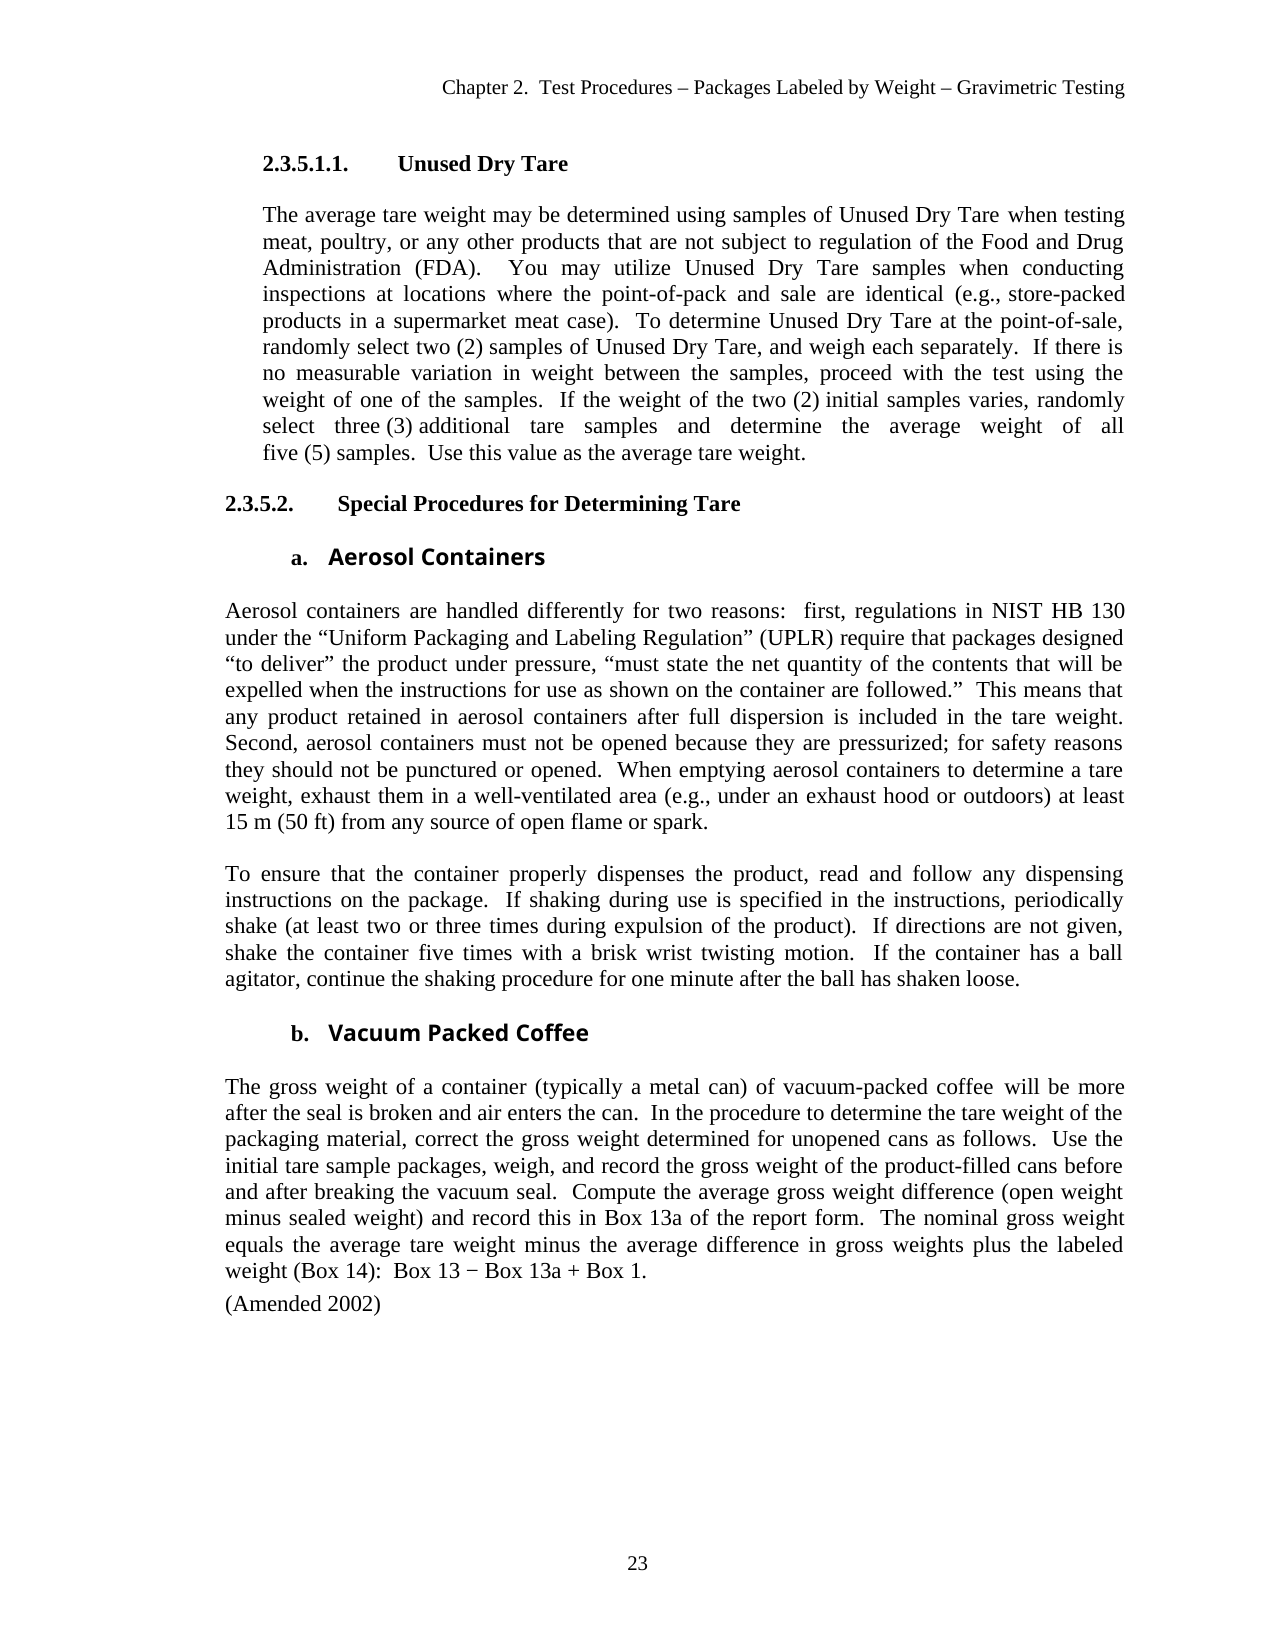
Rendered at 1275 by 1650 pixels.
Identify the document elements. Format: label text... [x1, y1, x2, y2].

list 2.3.5.2. Special Procedures for Determining Tare [225, 490, 1125, 516]
text To ensure that the container properly dispenses the product, read and follow any dispensing instructions on the package. If shaking during use is specified in the instructions, periodically shake (at least two or three times during expulsion of the product). If directions are not given, shake the container five times with a brisk wrist twisting motion. If the container has a ball agitator, continue the shaking procedure for one minute after the ball has shaken loose. [225, 860, 1125, 991]
text Aerosol containers are handled differently for two reasons: first, regulations in NIST HB 130 under the “Uniform Packaging and Labeling Regulation” (UPLR) require that packages designed “to deliver” the product under pressure, “must state the net quantity of the contents that will be expelled when the instructions for use as shown on the container are followed.” This means that any product retained in aerosol containers after full dispersion is included in the tare weight. Second, aerosol containers must not be opened because they are pressurized; for safety reasons they should not be punctured or opened. When emptying aerosol containers to determine a tare weight, exhaust them in a well-ventilated area (e.g., under an exhaust hood or outdoors) at least 15 m (50 ft) from any source of open flame or spark. [225, 597, 1125, 835]
text The average tare weight may be determined using samples of Unused Dry Tare when testing meat, poultry, or any other products that are not subject to regulation of the Food and Drug Administration (FDA). You may utilize Unused Dry Tare samples when conducting inspections at locations where the point-of-pack and sale are identical (e.g., store-packed products in a supermarket meat case). To determine Unused Dry Tare at the point-of-sale, randomly select two (2) samples of Unused Dry Tare, and weigh each separately. If there is no measurable variation in weight between the samples, proceed with the test using the weight of one of the samples. If the weight of the two (2) initial samples varies, randomly select three (3) additional tare samples and determine the average weight of all five (5) samples. Use this value as the average tare weight. [262, 201, 1125, 465]
list Aerosol Containers [291, 541, 1125, 572]
list 2.3.5.1.1. Unused Dry Tare [262, 150, 1125, 176]
text (Amended 2002) [225, 1290, 1125, 1316]
text The gross weight of a container (typically a metal can) of vacuum-packed coffee will be more after the seal is broken and air enters the can. In the procedure to determine the tare weight of the packaging material, correct the gross weight determined for unopened cans as follows. Use the initial tare sample packages, weigh, and record the gross weight of the product-filled cans before and after breaking the vacuum seal. Compute the average gross weight difference (open weight minus sealed weight) and record this in Box 13a of the report form. The nominal gross weight equals the average tare weight minus the average difference in gross weights plus the labeled weight (Box 14): Box 13 − Box 13a + Box 1. [225, 1073, 1125, 1283]
list Vacuum Packed Coffee [291, 1016, 1125, 1048]
